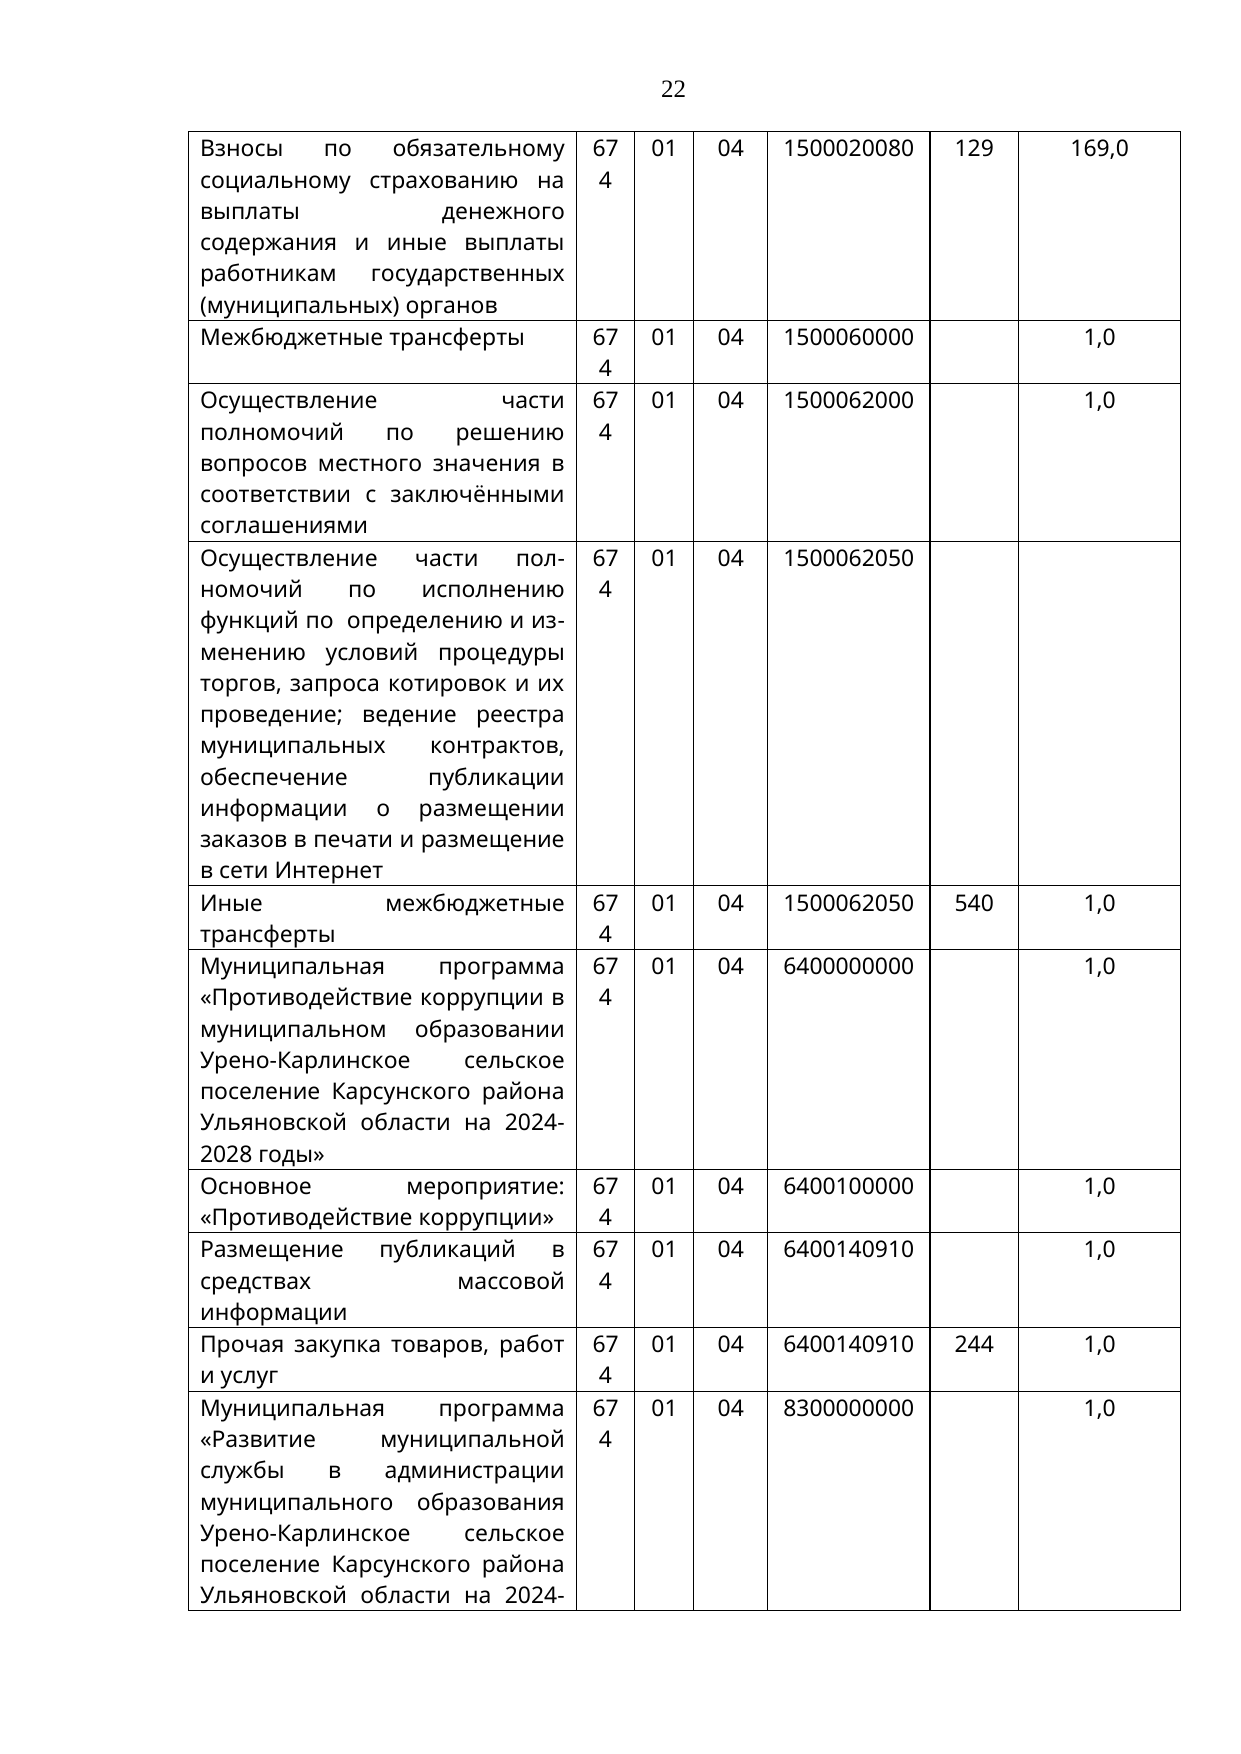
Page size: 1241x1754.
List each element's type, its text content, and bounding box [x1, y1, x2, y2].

table_cell 6400100000 [768, 1170, 929, 1232]
table_cell Муниципальная программа «Противодействие коррупции в муниципальном образовании Урено-Карлинское сельское поселение Карсунского района Ульяновской области на 2024-2028 годы» [189, 950, 576, 1169]
table_cell [931, 1392, 1018, 1610]
table_cell [1019, 542, 1180, 885]
table_cell 1,0 [1019, 1170, 1180, 1232]
table_cell [931, 1170, 1018, 1232]
table_cell 01 [635, 950, 693, 1169]
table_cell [189, 1392, 576, 1610]
table_cell 04 [694, 886, 767, 949]
table_cell 674 [577, 1392, 634, 1610]
table_cell 674 [577, 950, 634, 1169]
table_cell 674 [577, 1328, 634, 1391]
table_cell [931, 384, 1018, 541]
table_cell 01 [635, 1392, 693, 1610]
table_cell Иные межбюджетные трансферты [189, 886, 576, 949]
table_cell 129 [931, 132, 1018, 320]
table_cell 1,0 [1019, 1392, 1180, 1610]
table_cell 674 [577, 321, 634, 383]
table_cell 1,0 [1019, 384, 1180, 541]
table_cell 01 [635, 384, 693, 541]
table_cell 244 [931, 1328, 1018, 1391]
table_cell 674 [577, 1233, 634, 1327]
table_cell 1500062050 [768, 542, 929, 885]
table_cell 01 [635, 542, 693, 885]
table_cell 1500060000 [768, 321, 929, 383]
table_cell 1,0 [1019, 886, 1180, 949]
table_cell Основное мероприятие: «Противодействие коррупции» [189, 1170, 576, 1232]
table_cell 169,0 [1019, 132, 1180, 320]
table_cell 6400140910 [768, 1328, 929, 1391]
table_cell 01 [635, 886, 693, 949]
table_cell Межбюджетные трансферты [189, 321, 576, 383]
table_cell 01 [635, 321, 693, 383]
table_cell 674 [577, 542, 634, 885]
table_cell Размещение публикаций в средствах массовой информации [189, 1233, 576, 1327]
table_cell 04 [694, 321, 767, 383]
table_cell Взносы по обязательному социальному страхованию на выплаты денежного содержания и иные выплаты работникам государственных (муниципальных) органов [189, 132, 576, 320]
table_cell 04 [694, 1392, 767, 1610]
table_cell 04 [694, 1328, 767, 1391]
table_cell 674 [577, 384, 634, 541]
table_cell 04 [694, 1170, 767, 1232]
table_cell 01 [635, 1170, 693, 1232]
table_cell 674 [577, 1170, 634, 1232]
table_cell 1,0 [1019, 1233, 1180, 1327]
table_cell Осуществление части полномочий по решению вопросов местного значения в соответствии с заключёнными соглашениями [189, 384, 576, 541]
table_cell 04 [694, 132, 767, 320]
table_cell 6400000000 [768, 950, 929, 1169]
table_cell 1,0 [1019, 321, 1180, 383]
table_cell [931, 1233, 1018, 1327]
table_cell Прочая закупка товаров, работ и услуг [189, 1328, 576, 1391]
table_cell 540 [931, 886, 1018, 949]
table_cell Осуществление части полномочий по исполнению функций по определению и изменению условий процедуры торгов, запроса котировок и их проведение; ведение реестра муниципальных контрактов, обеспечение публикации информации о размещении заказов в печати и размещение в сети Интернет [189, 542, 576, 885]
table_cell 01 [635, 1328, 693, 1391]
table_cell 01 [635, 1233, 693, 1327]
table_cell 1500062000 [768, 384, 929, 541]
table_cell 1500020080 [768, 132, 929, 320]
table_cell 6400140910 [768, 1233, 929, 1327]
table_cell [931, 950, 1018, 1169]
table_cell 04 [694, 950, 767, 1169]
table_cell [931, 542, 1018, 885]
table_cell 1500062050 [768, 886, 929, 949]
table_cell [931, 321, 1018, 383]
table_cell 1,0 [1019, 950, 1180, 1169]
table_cell 01 [635, 132, 693, 320]
table_cell 04 [694, 542, 767, 885]
table_cell 04 [694, 1233, 767, 1327]
table_cell 04 [694, 384, 767, 541]
table_cell 674 [577, 886, 634, 949]
table_cell 1,0 [1019, 1328, 1180, 1391]
table_cell 674 [577, 132, 634, 320]
table_cell 8300000000 [768, 1392, 929, 1610]
